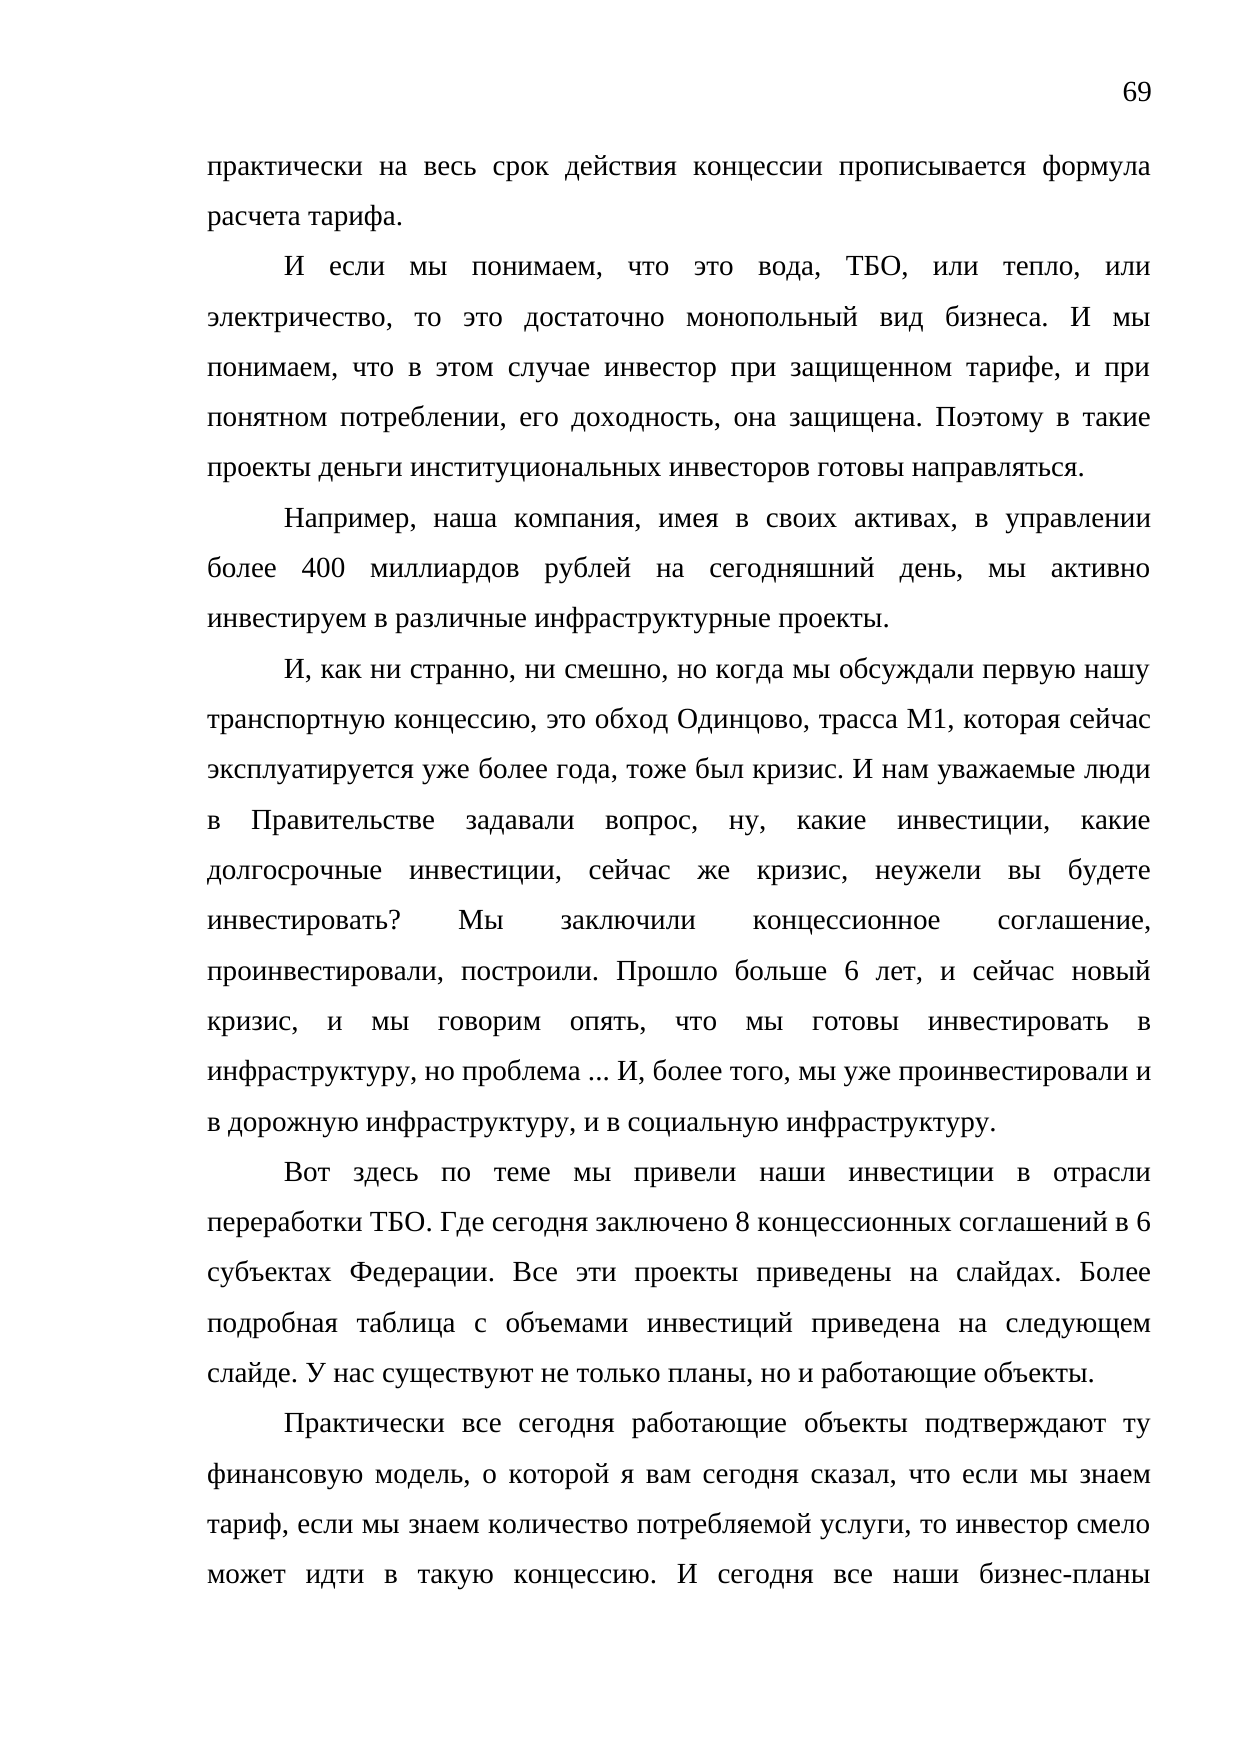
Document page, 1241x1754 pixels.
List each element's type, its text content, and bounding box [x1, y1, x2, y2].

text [207, 1406, 1152, 1590]
text Например, наша компания, имея в своих активах, в управлении более 400 миллиардов рублей на сегодняшний день, мы активно инвестируем в различные инфраструктурные проекты. [207, 500, 1152, 634]
text И, как ни странно, ни смешно, но когда мы обсуждали первую нашу транспортную концессию, это обход Одинцово, трасса М1, которая сейчас эксплуатируется уже более года, тоже был кризис. И нам уважаемые люди в Правительстве задавали вопрос, ну, какие инвестиции, какие долгосрочные инвестиции, сейчас же кризис, неужели вы будете инвестировать? Мы заключили концессионное соглашение, проинвестировали, построили. Прошло больше 6 лет, и сейчас новый кризис, и мы говорим опять, что мы готовы инвестировать в инфраструктуру, но проблема ... И, более того, мы уже проинвестировали и в дорожную инфраструктуру, и в социальную инфраструктуру. [207, 651, 1152, 1137]
text И если мы понимаем, что это вода, ТБО, или тепло, или электричество, то это достаточно монопольный вид бизнеса. И мы понимаем, что в этом случае инвестор при защищенном тарифе, и при понятном потреблении, его доходность, она защищена. Поэтому в такие проекты деньги институциональных инвесторов готовы направляться. [207, 248, 1152, 483]
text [207, 148, 1152, 232]
text Вот здесь по теме мы привели наши инвестиции в отрасли переработки ТБО. Где сегодня заключено 8 концессионных соглашений в 6 субъектах Федерации. Все эти проекты приведены на слайдах. Более подробная таблица с объемами инвестиций приведена на следующем слайде. У нас существуют не только планы, но и работающие объекты. [207, 1154, 1152, 1389]
